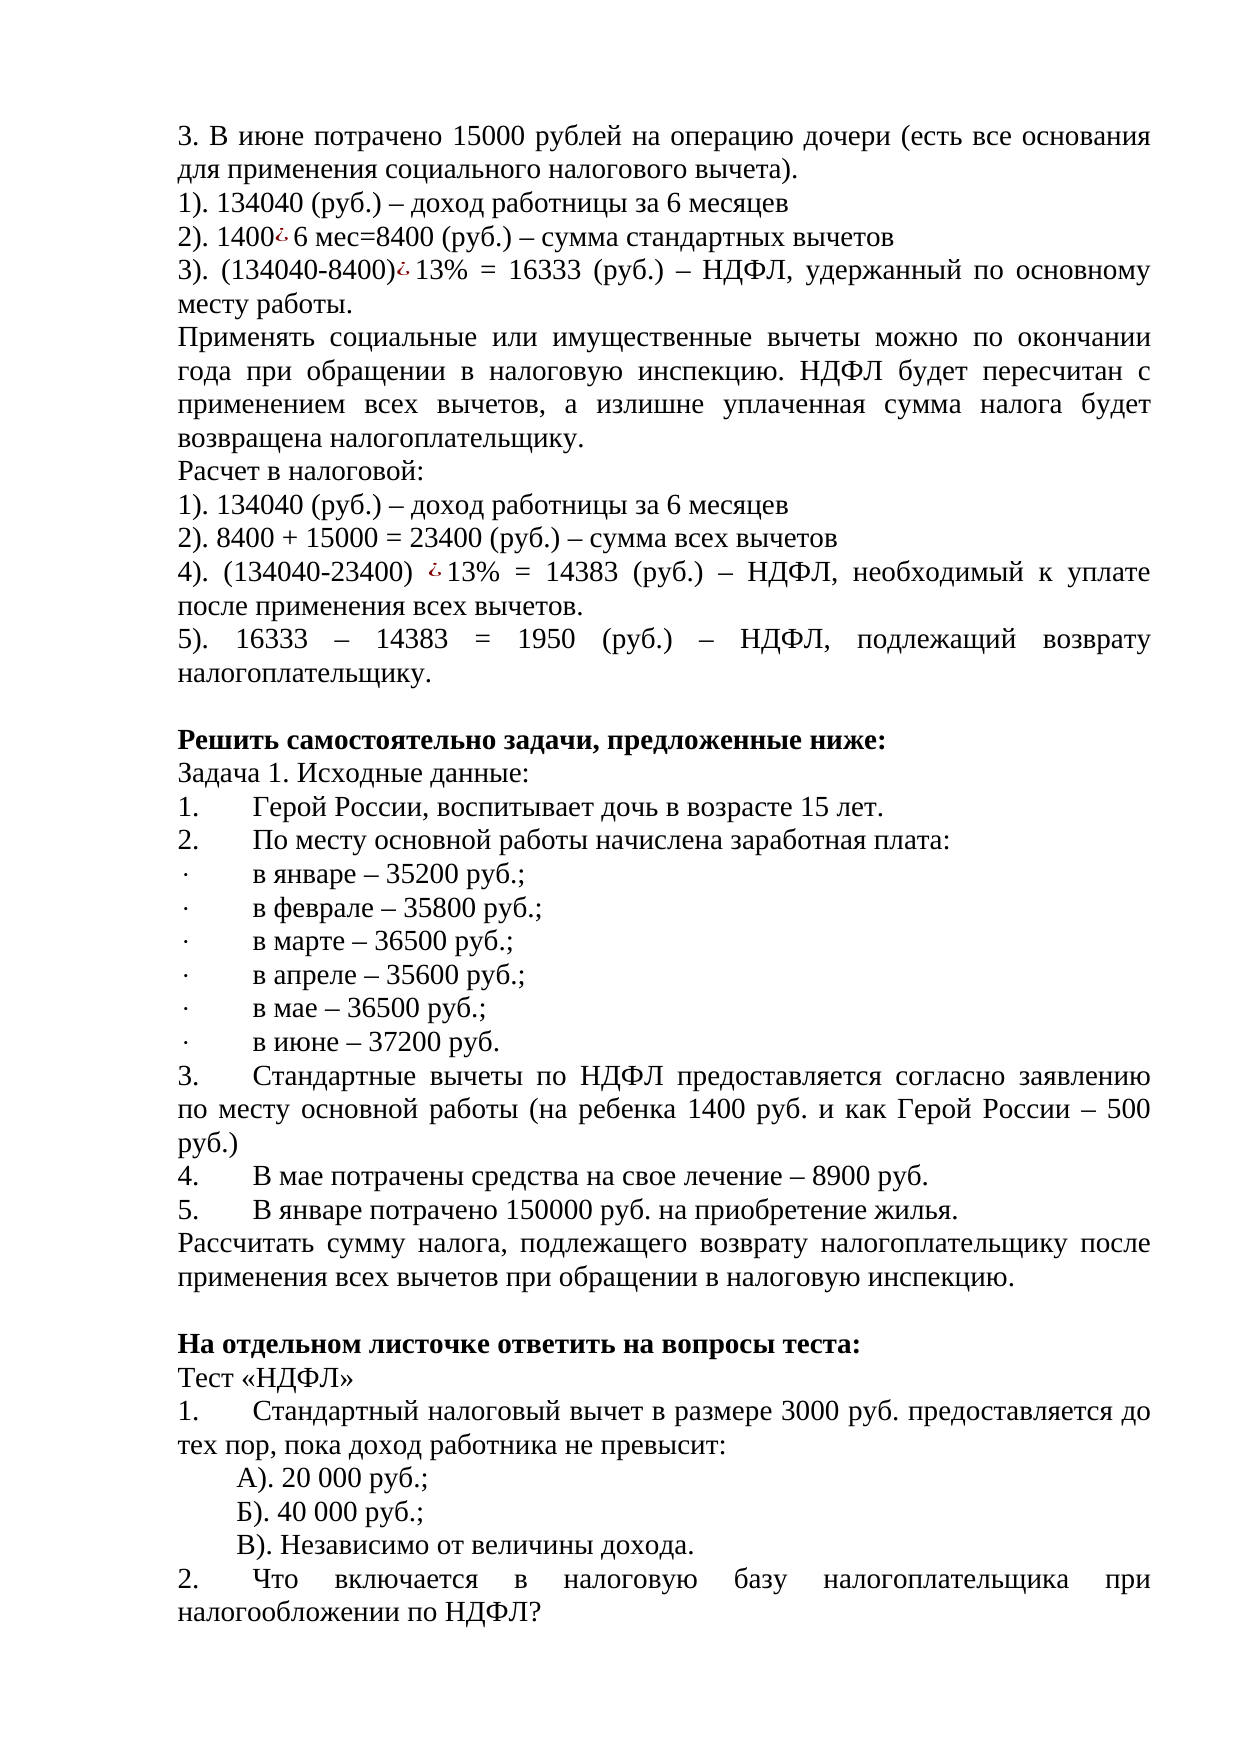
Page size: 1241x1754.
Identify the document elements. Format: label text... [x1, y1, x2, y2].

list По месту основной работы начислена заработная плата: [177, 822, 1152, 856]
text 1). 134040 (руб.) – доход работницы за 6 месяцев [177, 487, 1152, 521]
text 3). (134040-8400)13% = 16333 (руб.) – НДФЛ, удержанный по основному месту работы. [177, 252, 1152, 319]
text 2). 14006 мес=8400 (руб.) – сумма стандартных вычетов [177, 219, 1152, 252]
text Решить самостоятельно задачи, предложенные ниже: [177, 722, 1152, 755]
list в апреле – 35600 руб.; [177, 957, 1152, 991]
list Герой России, воспитывает дочь в возрасте 15 лет. [177, 789, 1152, 822]
list в июне – 37200 руб. [177, 1024, 1152, 1058]
text 2). 8400 + 15000 = 23400 (руб.) – сумма всех вычетов [177, 521, 1152, 554]
text Применять социальные или имущественные вычеты можно по окончании года при обращении в налоговую инспекцию. НДФЛ будет пересчитан с применением всех вычетов, а излишне уплаченная сумма налога будет возвращена налогоплательщику. [177, 319, 1152, 453]
list в январе – 35200 руб.; [177, 856, 1152, 890]
list В январе потрачено 150000 руб. на приобретение жилья. [177, 1192, 1152, 1226]
text 5). 16333 – 14383 = 1950 (руб.) – НДФЛ, подлежащий возврату налогоплательщику. [177, 621, 1152, 688]
text Задача 1. Исходные данные: [177, 755, 1152, 789]
text Рассчитать сумму налога, подлежащего возврату налогоплательщику после применения всех вычетов при обращении в налоговую инспекцию. [177, 1226, 1152, 1293]
text Расчет в налоговой: [177, 453, 1152, 487]
list Стандартные вычеты по НДФЛ предоставляется согласно заявлению по месту основной работы (на ребенка 1400 руб. и как Герой России – 500 руб.) [177, 1058, 1152, 1158]
text А). 20 000 руб.; [177, 1460, 1152, 1494]
list в мае – 36500 руб.; [177, 991, 1152, 1024]
list в марте – 36500 руб.; [177, 923, 1152, 957]
list В мае потрачены средства на свое лечение – 8900 руб. [177, 1158, 1152, 1192]
text 4). (134040-23400) 13% = 14383 (руб.) – НДФЛ, необходимый к уплате после применения всех вычетов. [177, 554, 1152, 621]
text 1). 134040 (руб.) – доход работницы за 6 месяцев [177, 185, 1152, 219]
text Б). 40 000 руб.; [177, 1494, 1152, 1527]
text В). Независимо от величины дохода. [177, 1527, 1152, 1561]
text Тест «НДФЛ» [177, 1360, 1152, 1393]
list Что включается в налоговую базу налогоплательщика при налогообложении по НДФЛ? [177, 1561, 1152, 1628]
text 3. В июне потрачено 15000 рублей на операцию дочери (есть все основания для применения социального налогового вычета). [177, 118, 1152, 185]
list Стандартный налоговый вычет в размере 3000 руб. предоставляется до тех пор, пока доход работника не превысит: [177, 1393, 1152, 1460]
text На отдельном листочке ответить на вопросы теста: [177, 1326, 1152, 1360]
list в феврале – 35800 руб.; [177, 890, 1152, 923]
